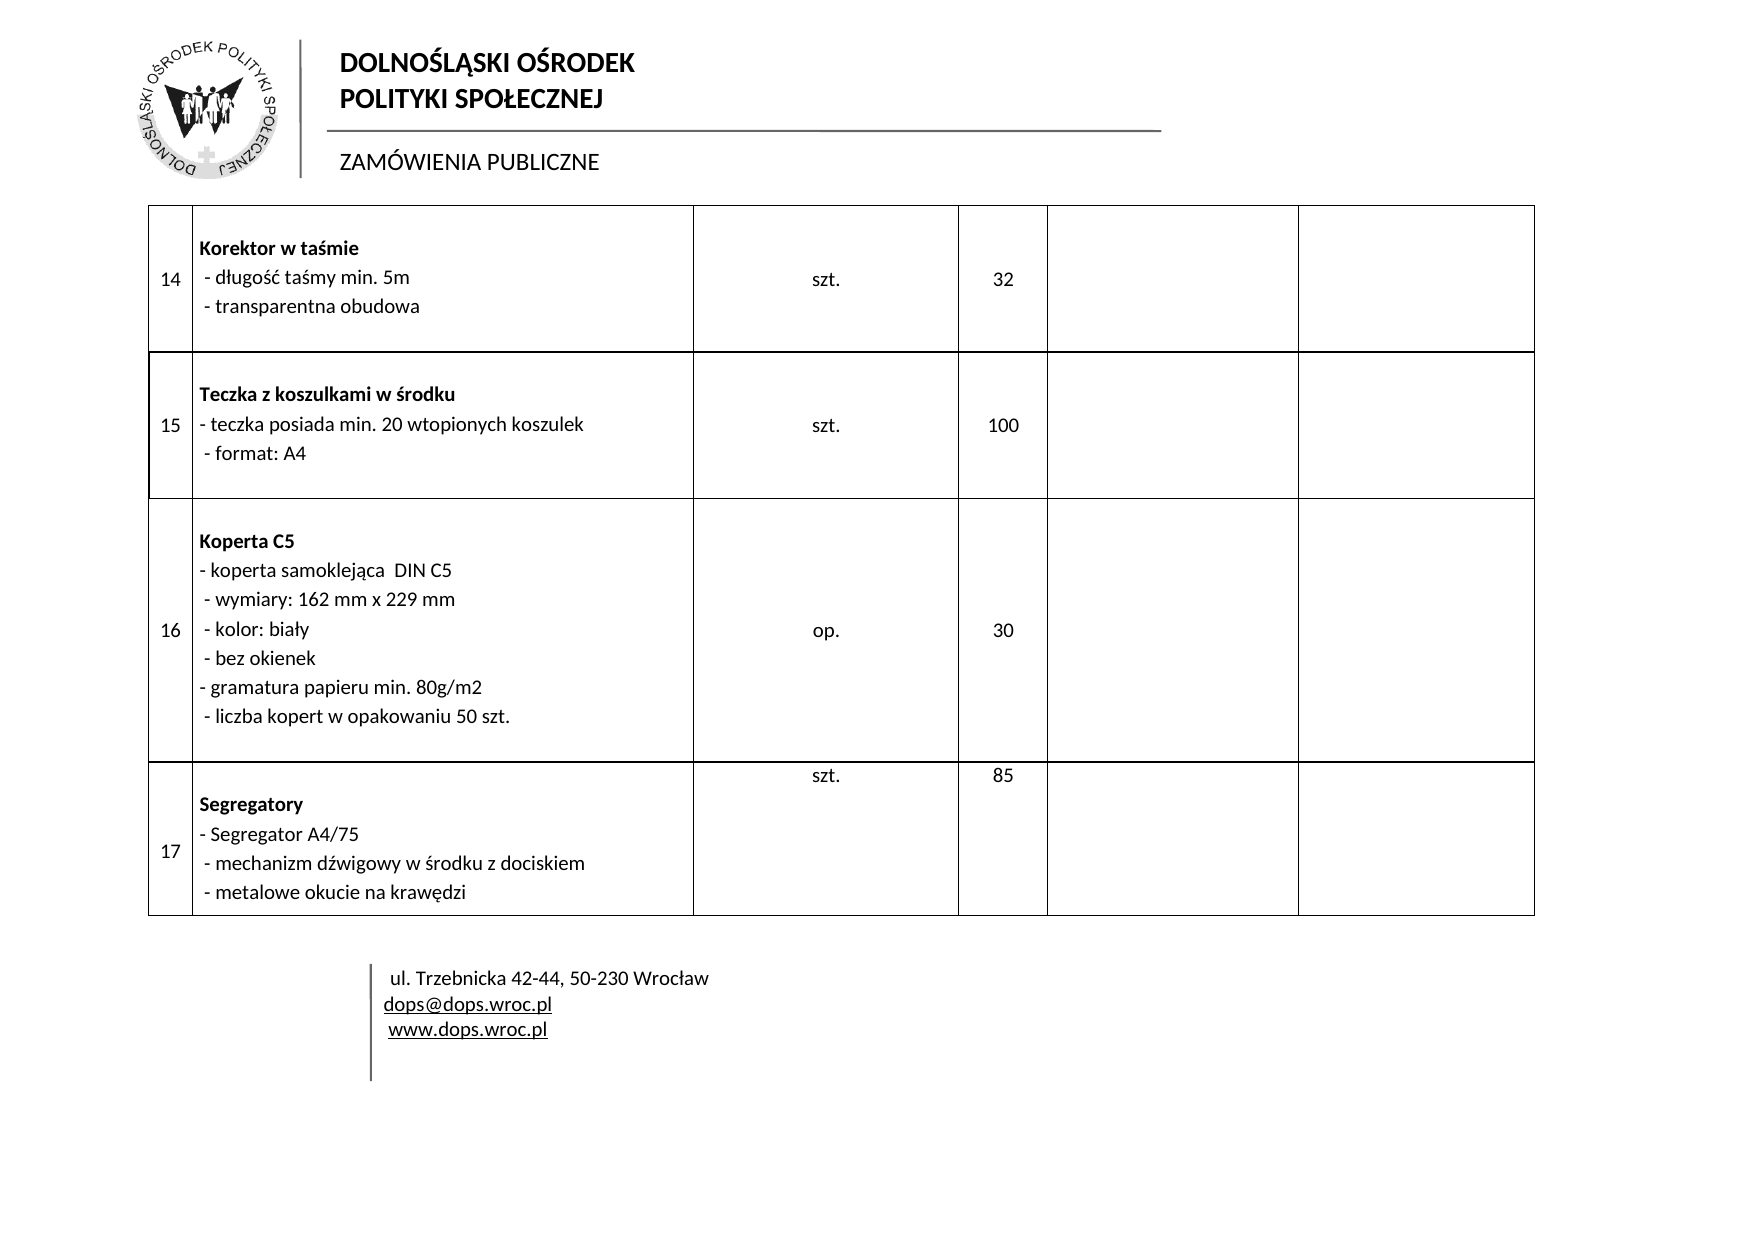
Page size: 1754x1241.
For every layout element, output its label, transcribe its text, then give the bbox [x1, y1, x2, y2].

table_cell [1048, 206, 1298, 351]
table_cell [1299, 353, 1534, 498]
table_cell Koperta C5 - koperta samoklejąca DIN C5 - wymiary: 162 mm x 229 mm - kolor: biały - bez okienek - gramatura papieru min. 80g/m2 - liczba kopert w opakowaniu 50 szt. [193, 499, 693, 761]
table_cell [1048, 763, 1298, 915]
table_cell 85 [959, 763, 1047, 915]
table_cell [1299, 763, 1534, 915]
table_cell 14 [149, 206, 192, 351]
table_cell 15 [150, 353, 192, 498]
table_cell szt. [694, 206, 958, 351]
table_cell op. [694, 499, 958, 761]
table_cell [1048, 353, 1298, 498]
table_cell 100 [959, 353, 1047, 498]
table_cell Teczka z koszulkami w środku - teczka posiada min. 20 wtopionych koszulek - format: A4 [193, 353, 693, 498]
table_cell 16 [149, 499, 192, 761]
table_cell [193, 763, 693, 915]
table_cell [1048, 499, 1298, 761]
table_cell Korektor w taśmie - długość taśmy min. 5m - transparentna obudowa [193, 206, 693, 351]
table_cell szt. [694, 763, 958, 915]
table_cell 30 [959, 499, 1047, 761]
table_cell szt. [694, 353, 958, 498]
table_cell [1299, 206, 1534, 351]
table_cell 32 [959, 206, 1047, 351]
table_cell 17 [149, 763, 192, 915]
table_cell [1299, 499, 1534, 761]
